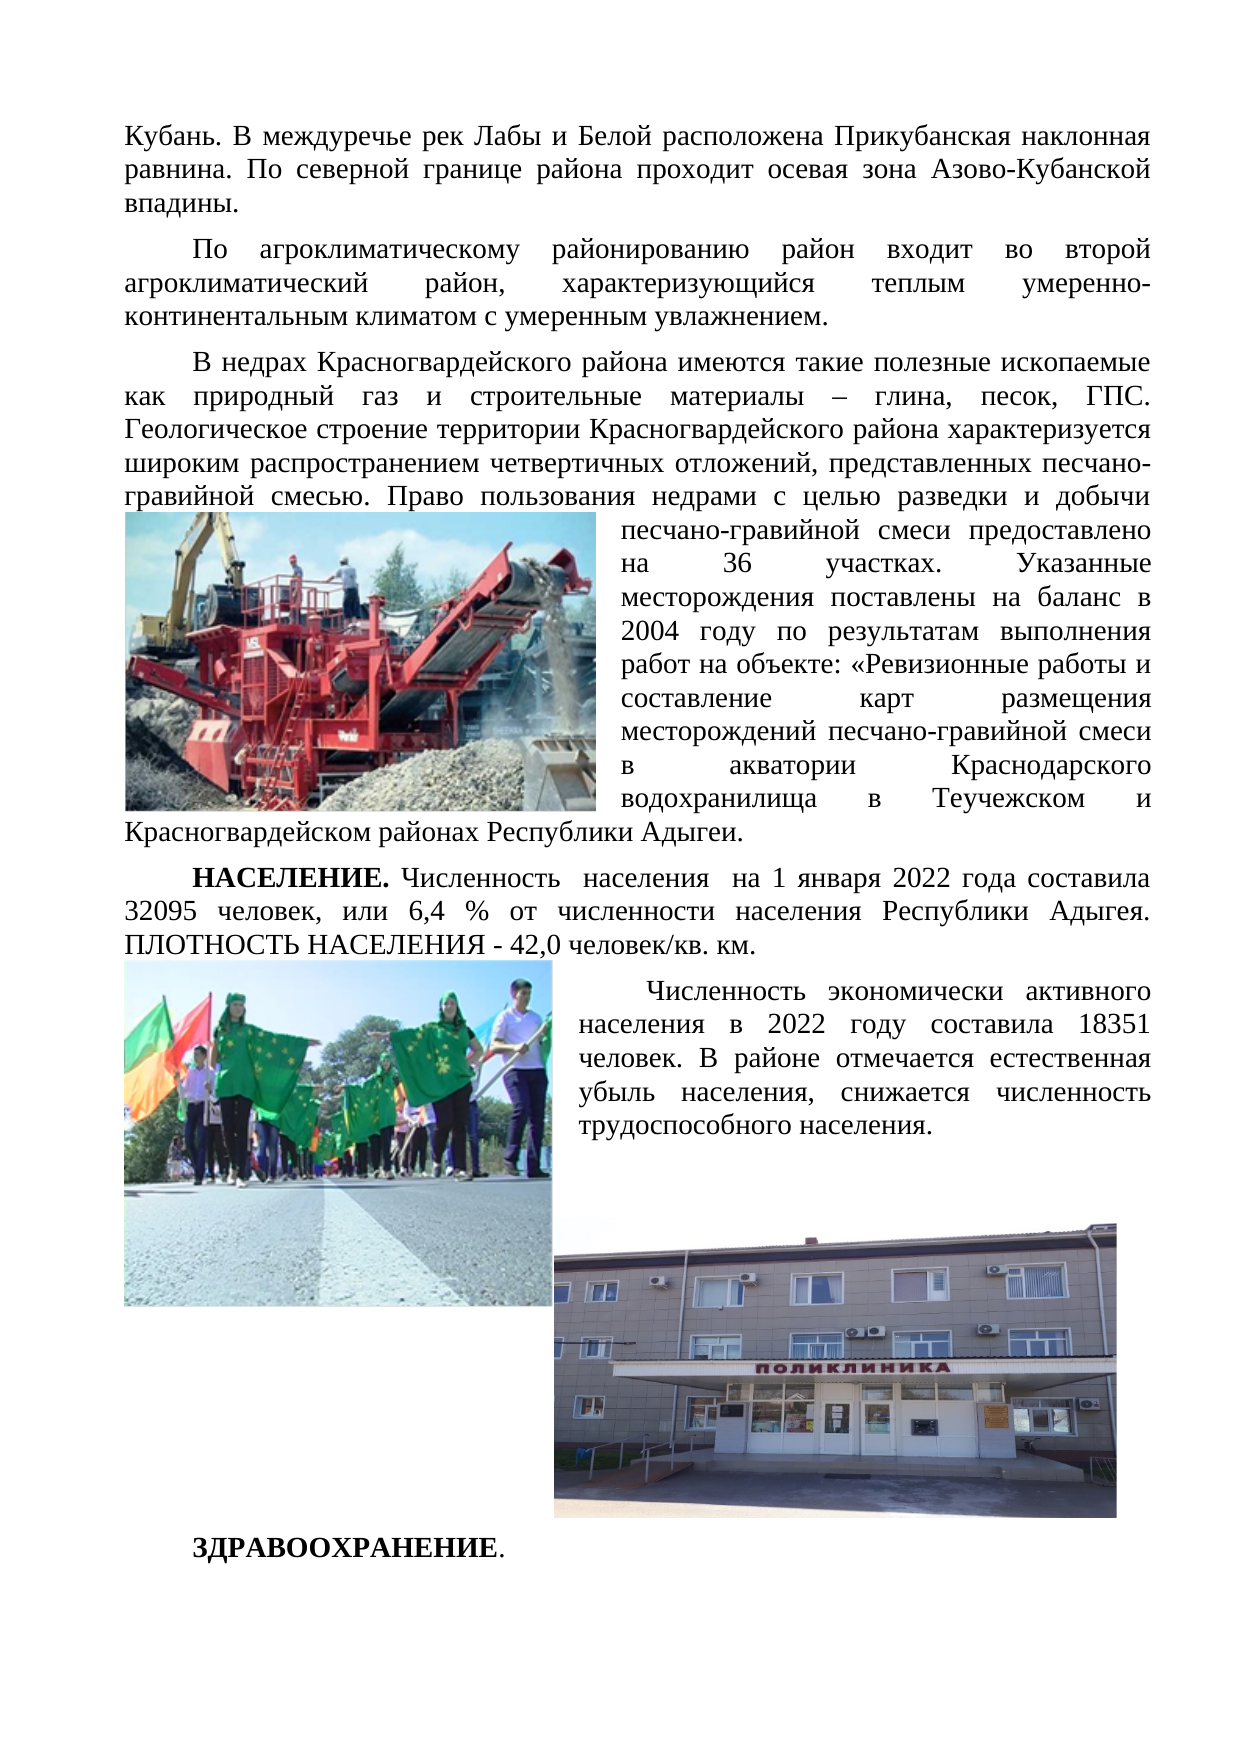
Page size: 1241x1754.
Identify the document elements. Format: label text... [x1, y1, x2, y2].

picture [124, 960, 1117, 1518]
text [124, 118, 1152, 219]
text Численность экономически активного населения в 2022 году составила 18351 человек. В районе отмечается естественная убыль населения, снижается численность трудоспособного населения. [554, 973, 1152, 1141]
text ЗДРАВООХРАНЕНИЕ. [124, 1245, 1152, 1563]
text По агроклиматическому районированию район входит во второй агроклиматический район, характеризующийся теплым умеренно-континентальным климатом с умеренным увлажнением. [124, 231, 1152, 332]
picture [124, 512, 596, 813]
text НАСЕЛЕНИЕ. Численность населения на 1 января 2022 года составила 32095 человек, или 6,4 % от численности населения Республики Адыгея. ПЛОТНОСТЬ НАСЕЛЕНИЯ - 42,0 человек/кв. км. [124, 860, 1152, 961]
